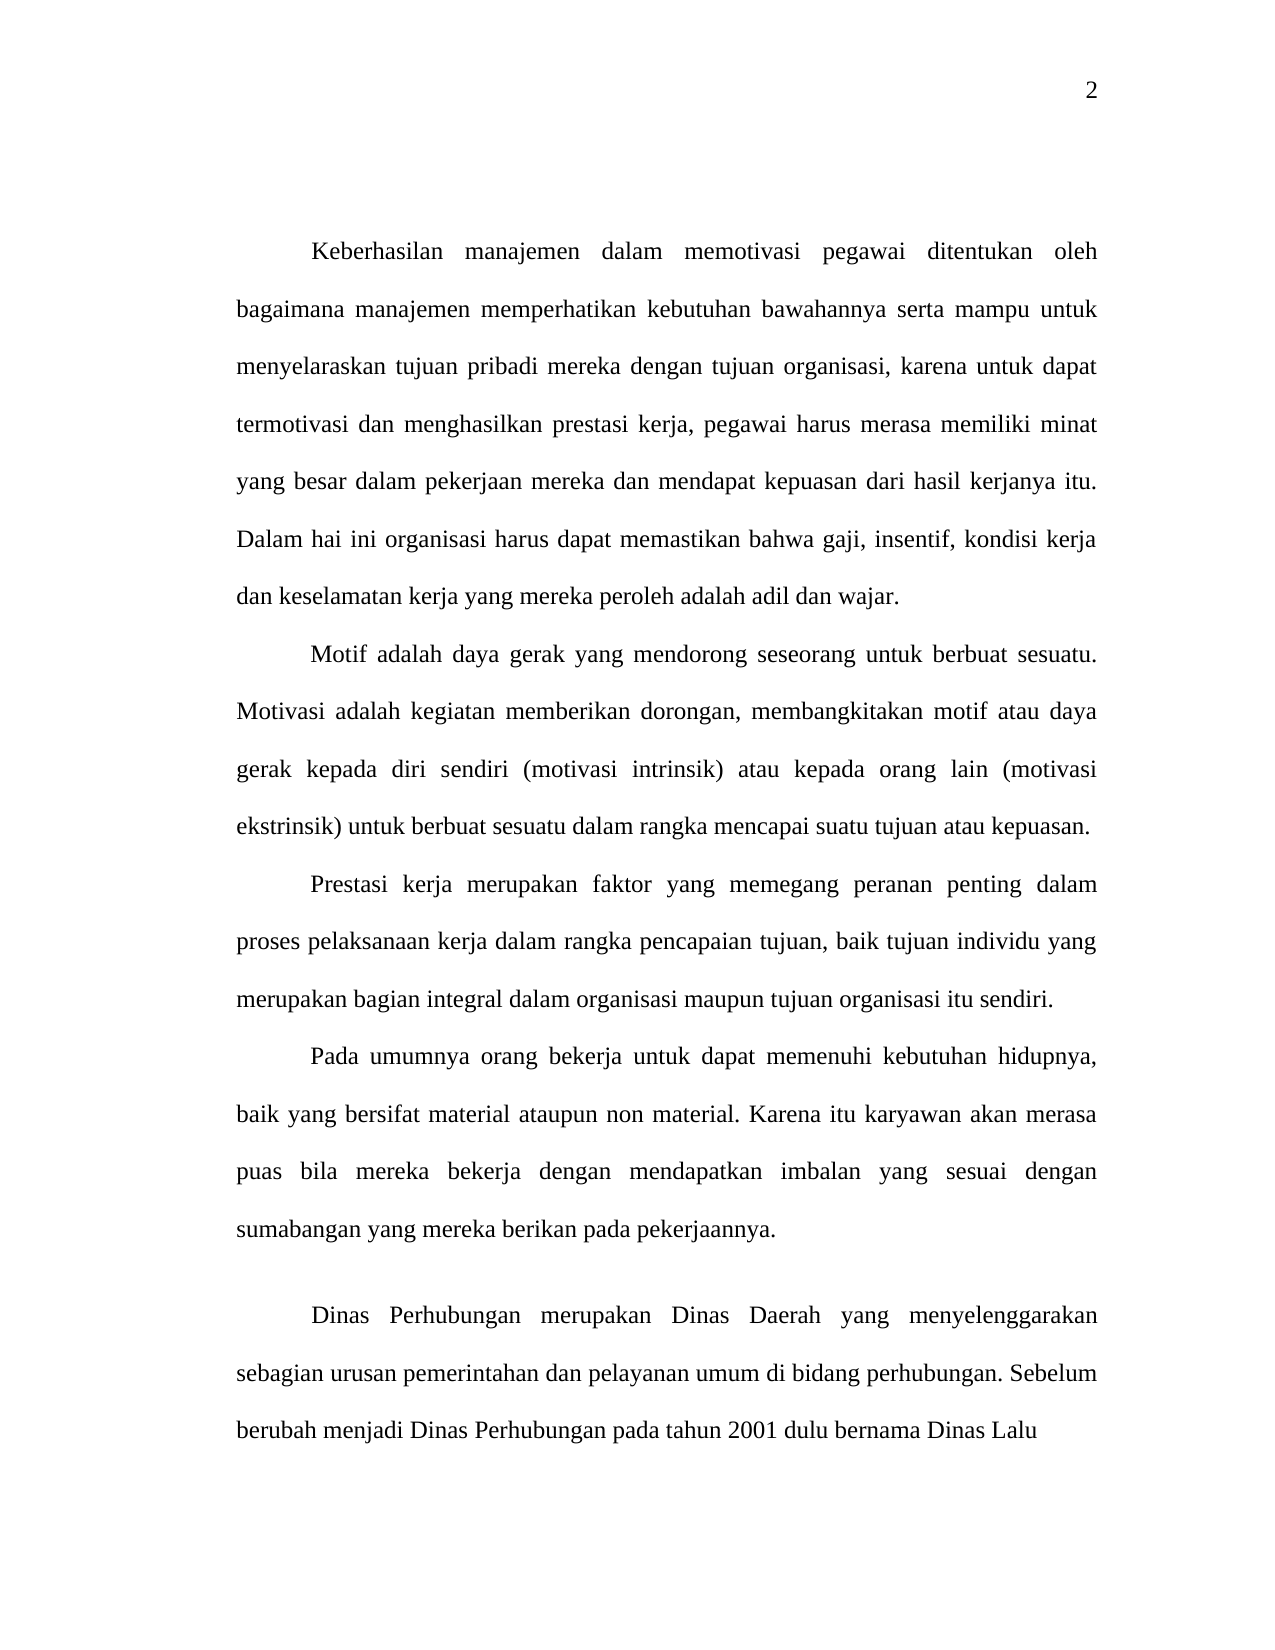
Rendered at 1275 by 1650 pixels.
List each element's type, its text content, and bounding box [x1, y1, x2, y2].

text Motif adalah daya gerak yang mendorong seseorang untuk berbuat sesuatu. Motivasi adalah kegiatan memberikan dorongan, membangkitakan motif atau daya gerak kepada diri sendiri (motivasi intrinsik) atau kepada orang lain (motivasi ekstrinsik) untuk berbuat sesuatu dalam rangka mencapai suatu tujuan atau kepuasan. [236, 639, 1098, 840]
text Pada umumnya orang bekerja untuk dapat memenuhi kebutuhan hidupnya, baik yang bersifat material ataupun non material. Karena itu karyawan akan merasa puas bila mereka bekerja dengan mendapatkan imbalan yang sesuai dengan sumabangan yang mereka berikan pada pekerjaannya. [236, 1041, 1098, 1242]
text Keberhasilan manajemen dalam memotivasi pegawai ditentukan oleh bagaimana manajemen memperhatikan kebutuhan bawahannya serta mampu untuk menyelaraskan tujuan pribadi mereka dengan tujuan organisasi, karena untuk dapat termotivasi dan menghasilkan prestasi kerja, pegawai harus merasa memiliki minat yang besar dalam pekerjaan mereka dan mendapat kepuasan dari hasil kerjanya itu. Dalam hai ini organisasi harus dapat memastikan bahwa gaji, insentif, kondisi kerja dan keselamatan kerja yang mereka peroleh adalah adil dan wajar. [236, 236, 1098, 610]
text Dinas Perhubungan merupakan Dinas Daerah yang menyelenggarakan sebagian urusan pemerintahan dan pelayanan umum di bidang perhubungan. Sebelum berubah menjadi Dinas Perhubungan pada tahun 2001 dulu bernama Dinas Lalu [236, 1300, 1098, 1444]
text Prestasi kerja merupakan faktor yang memegang peranan penting dalam proses pelaksanaan kerja dalam rangka pencapaian tujuan, baik tujuan individu yang merupakan bagian integral dalam organisasi maupun tujuan organisasi itu sendiri. [236, 869, 1098, 1012]
